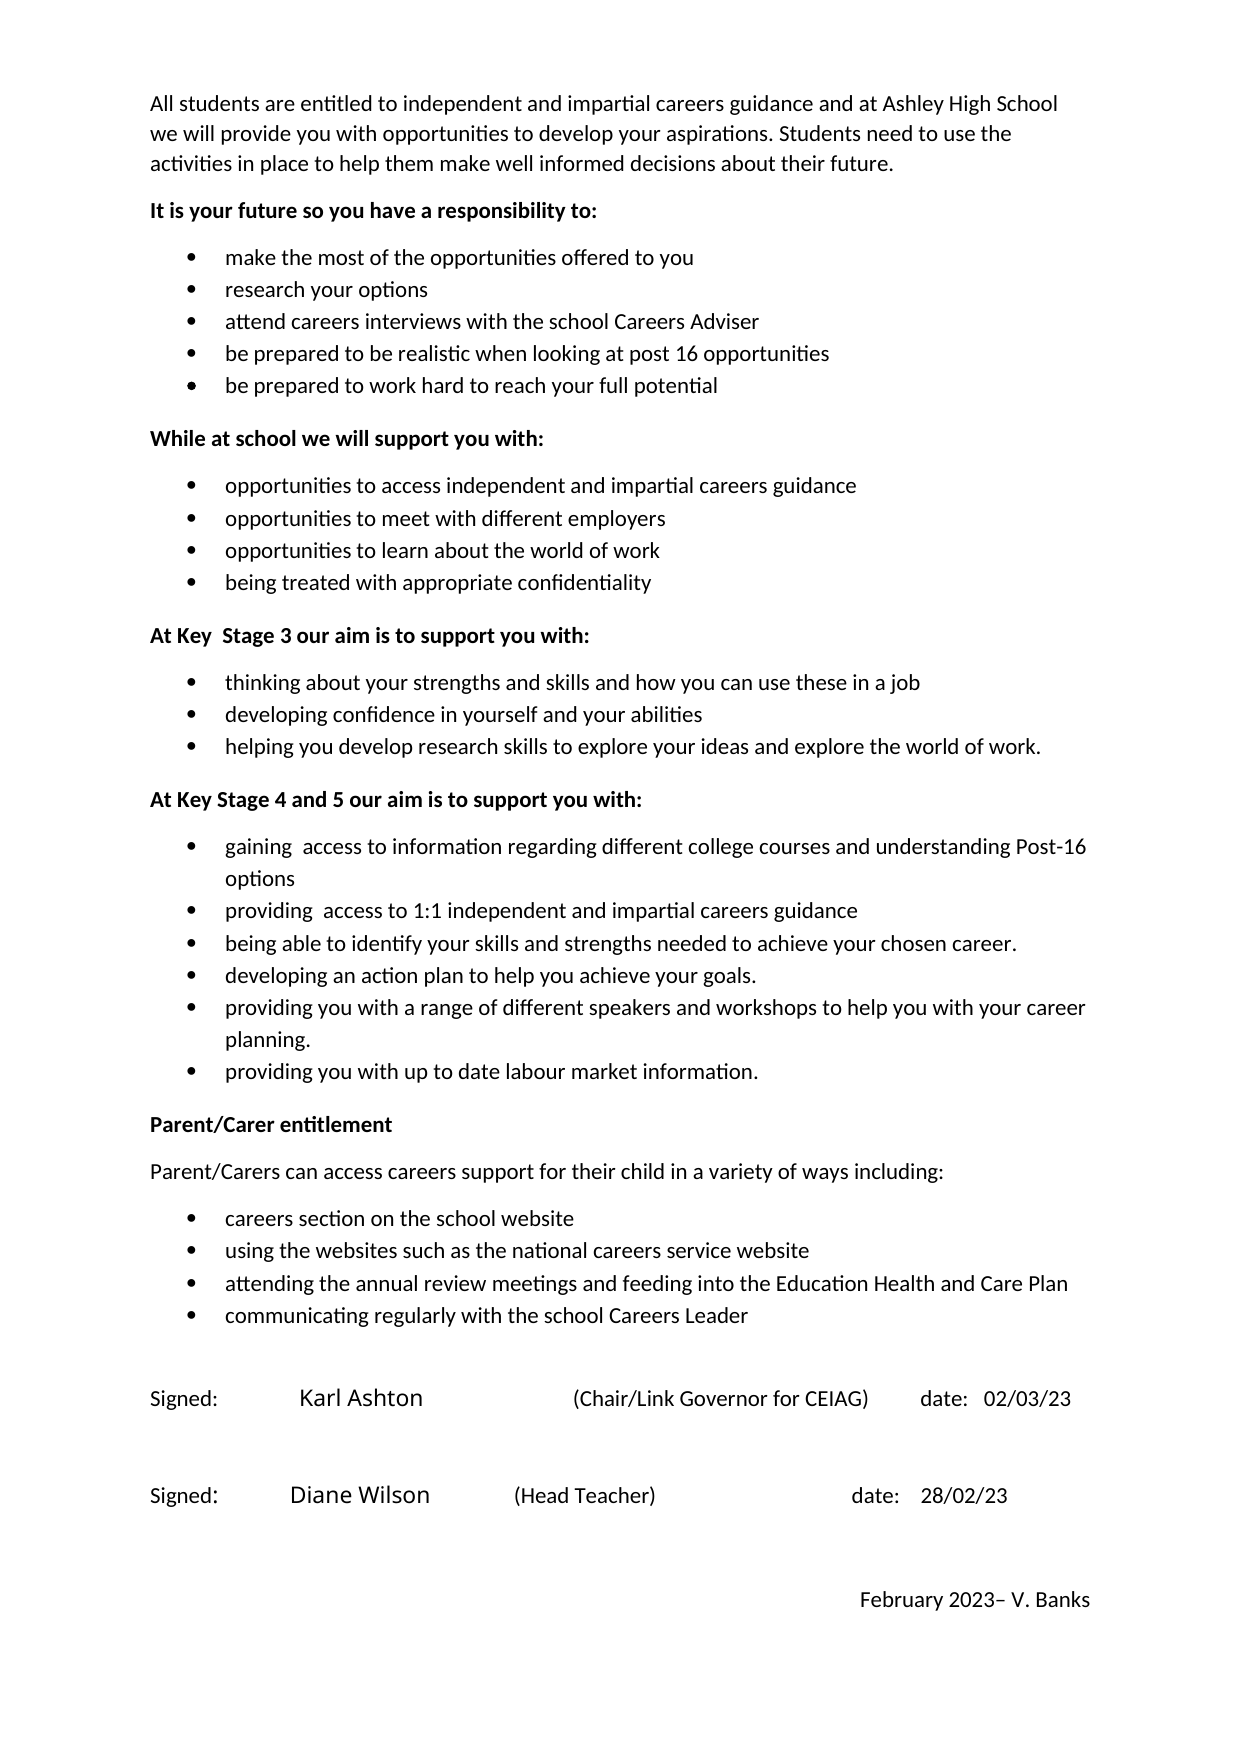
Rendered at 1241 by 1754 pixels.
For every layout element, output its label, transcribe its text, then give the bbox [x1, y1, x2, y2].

text Parent/Carers can access careers support for their child in a variety of ways including: [150, 1157, 1090, 1185]
list be prepared to be realistic when looking at post 16 opportunities [187, 339, 1090, 367]
list research your options [187, 275, 1090, 303]
list make the most of the opportunities offered to you [187, 243, 1090, 271]
list opportunities to meet with different employers [187, 504, 1090, 532]
text At Key Stage 3 our aim is to support you with: [150, 621, 1090, 649]
text All students are entitled to independent and impartial careers guidance and at Ashley High School we will provide you with opportunities to develop your aspirations. Students need to use the activities in place to help them make well informed decisions about their future. [150, 89, 1090, 177]
list attend careers interviews with the school Careers Adviser [187, 307, 1090, 335]
list providing you with up to date labour market information. [187, 1057, 1090, 1086]
list developing confidence in yourself and your abilities [187, 700, 1090, 728]
list providing access to 1:1 independent and impartial careers guidance [187, 897, 1090, 924]
list using the websites such as the national careers service website [187, 1236, 1090, 1264]
list helping you develop research skills to explore your ideas and explore the world of work. [187, 732, 1090, 760]
list gaining access to information regarding different college courses and understanding Post-16 options [187, 832, 1090, 892]
list providing you with a range of different speakers and workshops to help you with your career planning. [187, 993, 1090, 1053]
text February 2023– V. Banks [150, 1586, 1090, 1614]
list being treated with appropriate confidentiality [187, 568, 1090, 596]
list opportunities to learn about the world of work [187, 536, 1090, 564]
text Parent/Carer entitlement [150, 1111, 1090, 1138]
text At Key Stage 4 and 5 our aim is to support you with: [150, 785, 1090, 813]
list developing an action plan to help you achieve your goals. [187, 961, 1090, 989]
list being able to identify your skills and strengths needed to achieve your chosen career. [187, 929, 1090, 957]
text It is your future so you have a responsibility to: [150, 196, 1090, 224]
list attending the annual review meetings and feeding into the Education Health and Care Plan [187, 1269, 1090, 1297]
text While at school we will support you with: [150, 424, 1090, 453]
list communicating regularly with the school Careers Leader [187, 1301, 1090, 1329]
list thinking about your strengths and skills and how you can use these in a job [187, 668, 1090, 696]
list careers section on the school website [187, 1204, 1090, 1232]
list opportunities to access independent and impartial careers guidance [187, 471, 1090, 499]
text Signed: Diane Wilson (Head Teacher) date: 28/02/23 [150, 1479, 1090, 1510]
list be prepared to work hard to reach your full potential [187, 372, 1090, 399]
text Signed: Karl Ashton (Chair/Link Governor for CEIAG) date: 02/03/23 [150, 1382, 1090, 1413]
